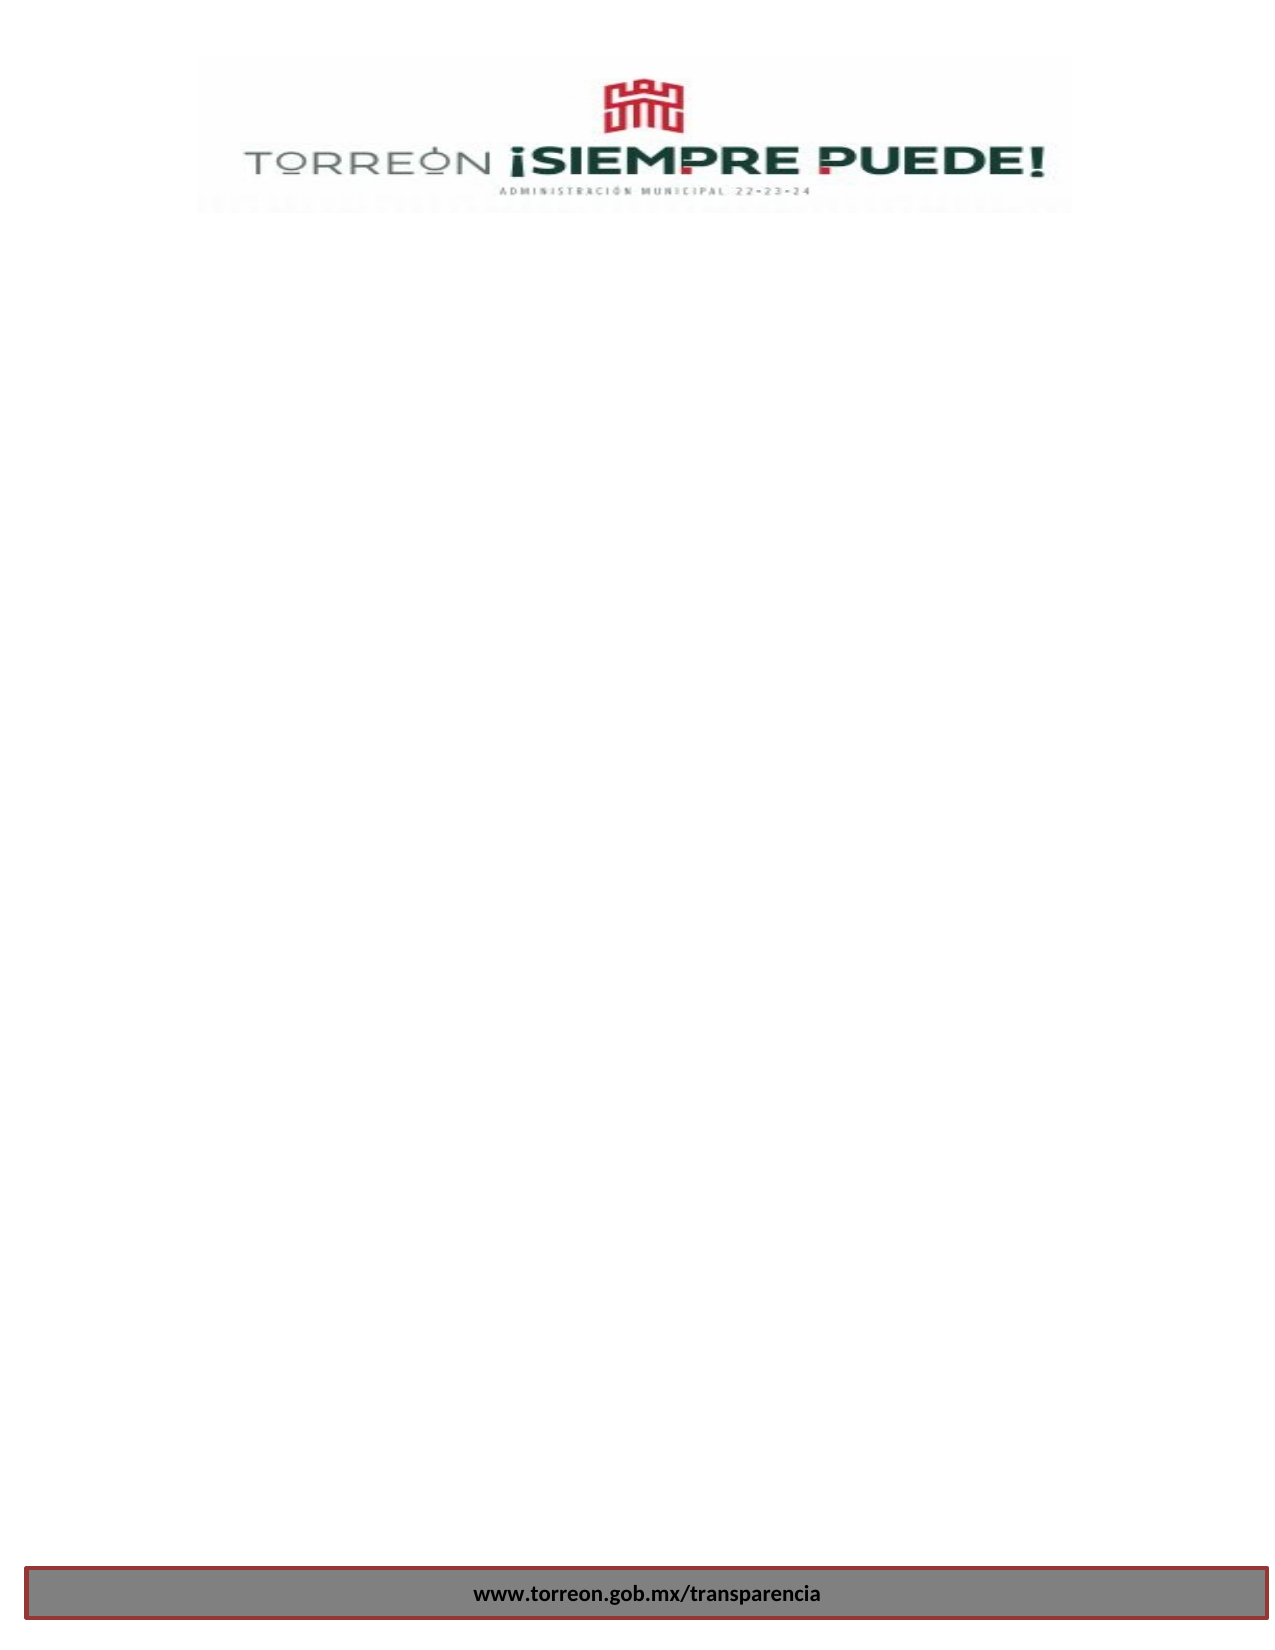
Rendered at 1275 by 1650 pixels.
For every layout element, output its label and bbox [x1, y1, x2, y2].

picture [196, 57, 1072, 213]
